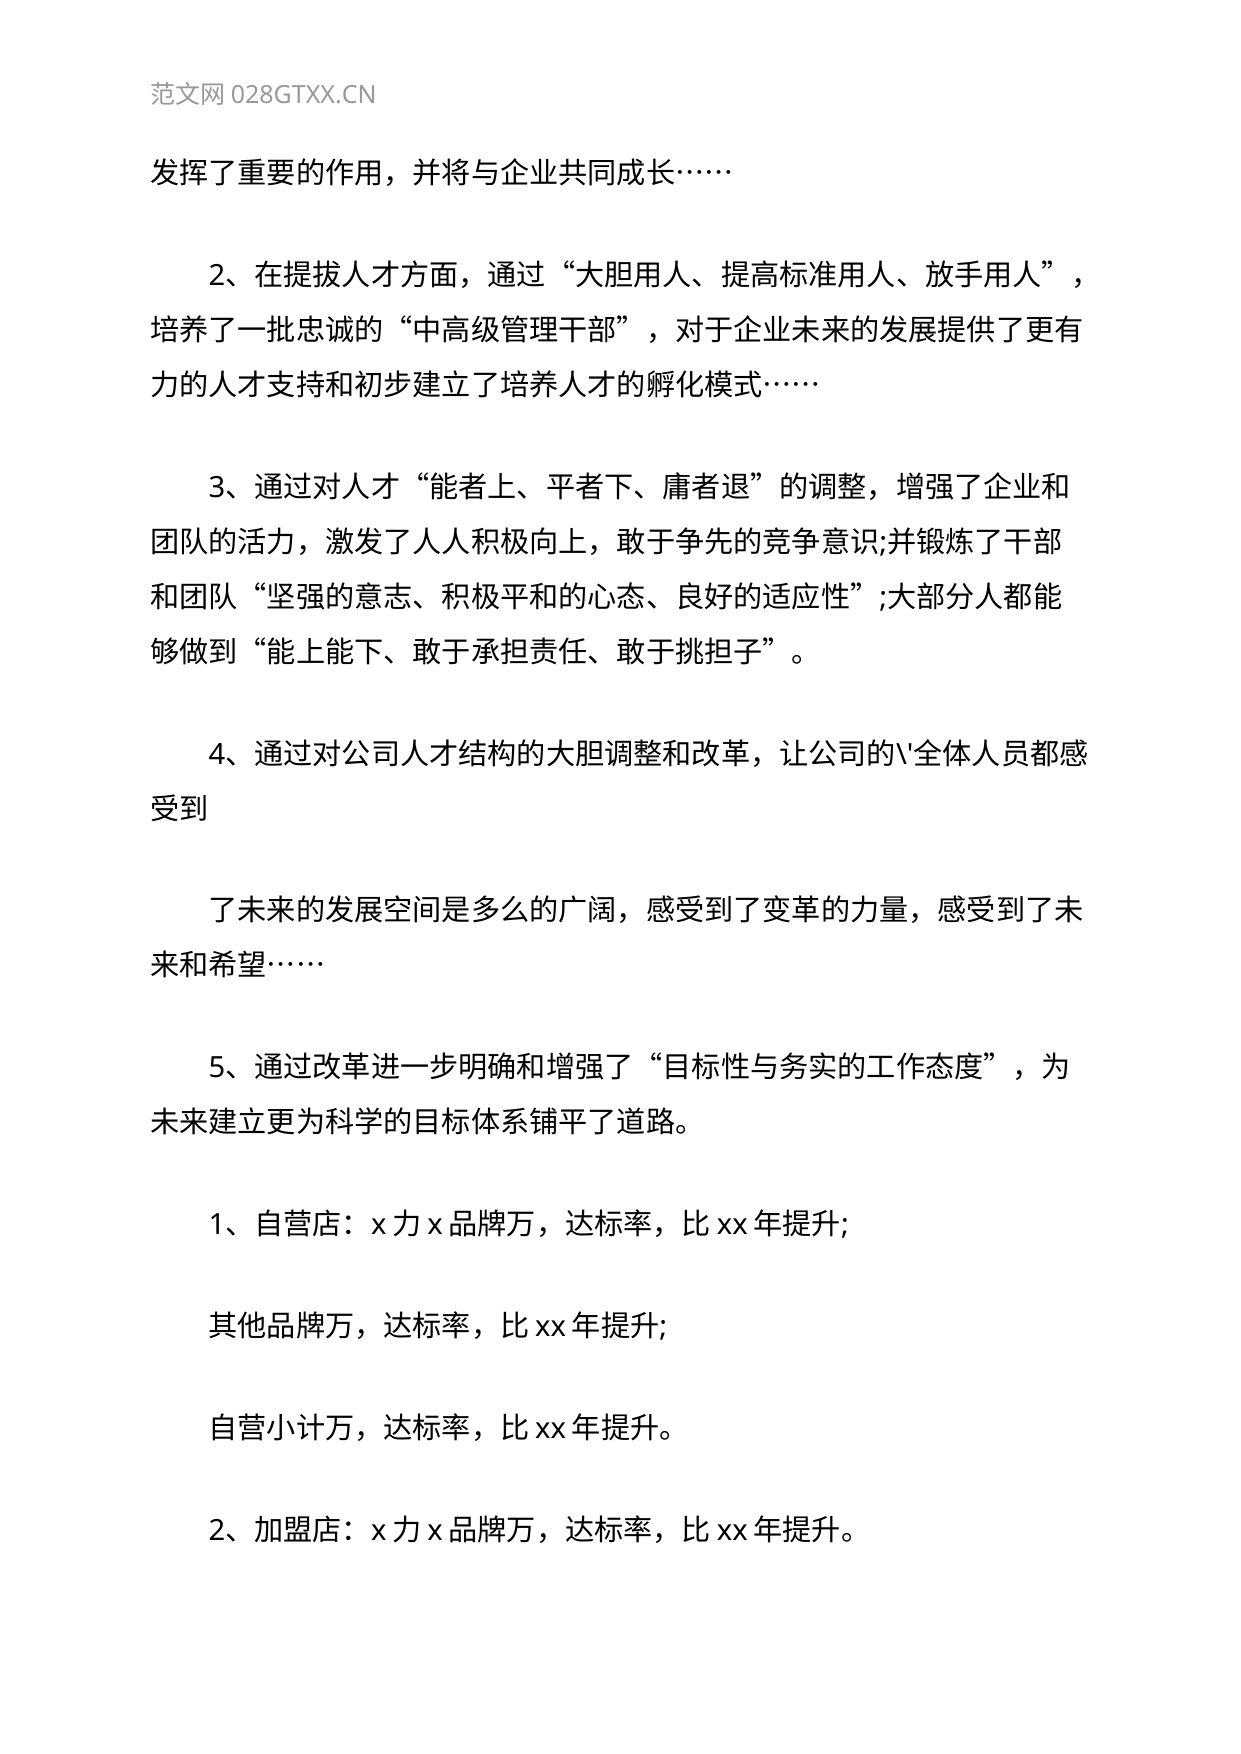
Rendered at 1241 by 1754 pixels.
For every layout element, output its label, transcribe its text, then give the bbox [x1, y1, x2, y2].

text 自营小计万，达标率，比xx年提升。 [150, 1404, 1090, 1447]
text 2、在提拔人才方面，通过“大胆用人、提高标准用人、放手用人”，培养了一批忠诚的“中高级管理干部”，对于企业未来的发展提供了更有力的人才支持和初步建立了培养人才的孵化模式…… [150, 252, 1090, 404]
text 1、自营店：x力x品牌万，达标率，比xx年提升; [150, 1200, 1090, 1243]
text 了未来的发展空间是多么的广阔，感受到了变革的力量，感受到了未来和希望…… [150, 887, 1090, 984]
text 5、通过改革进一步明确和增强了“目标性与务实的工作态度”，为未来建立更为科学的目标体系铺平了道路。 [150, 1044, 1090, 1141]
text 其他品牌万，达标率，比xx年提升; [150, 1302, 1090, 1345]
text 4、通过对公司人才结构的大胆调整和改革，让公司的\'全体人员都感受到 [150, 730, 1090, 827]
text 3、通过对人才“能者上、平者下、庸者退”的调整，增强了企业和团队的活力，激发了人人积极向上，敢于争先的竞争意识;并锻炼了干部和团队“坚强的意志、积极平和的心态、良好的适应性”;大部分人都能够做到“能上能下、敢于承担责任、敢于挑担子”。 [150, 463, 1090, 671]
text 2、加盟店：x力x品牌万，达标率，比xx年提升。 [150, 1506, 1090, 1549]
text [150, 150, 1090, 192]
